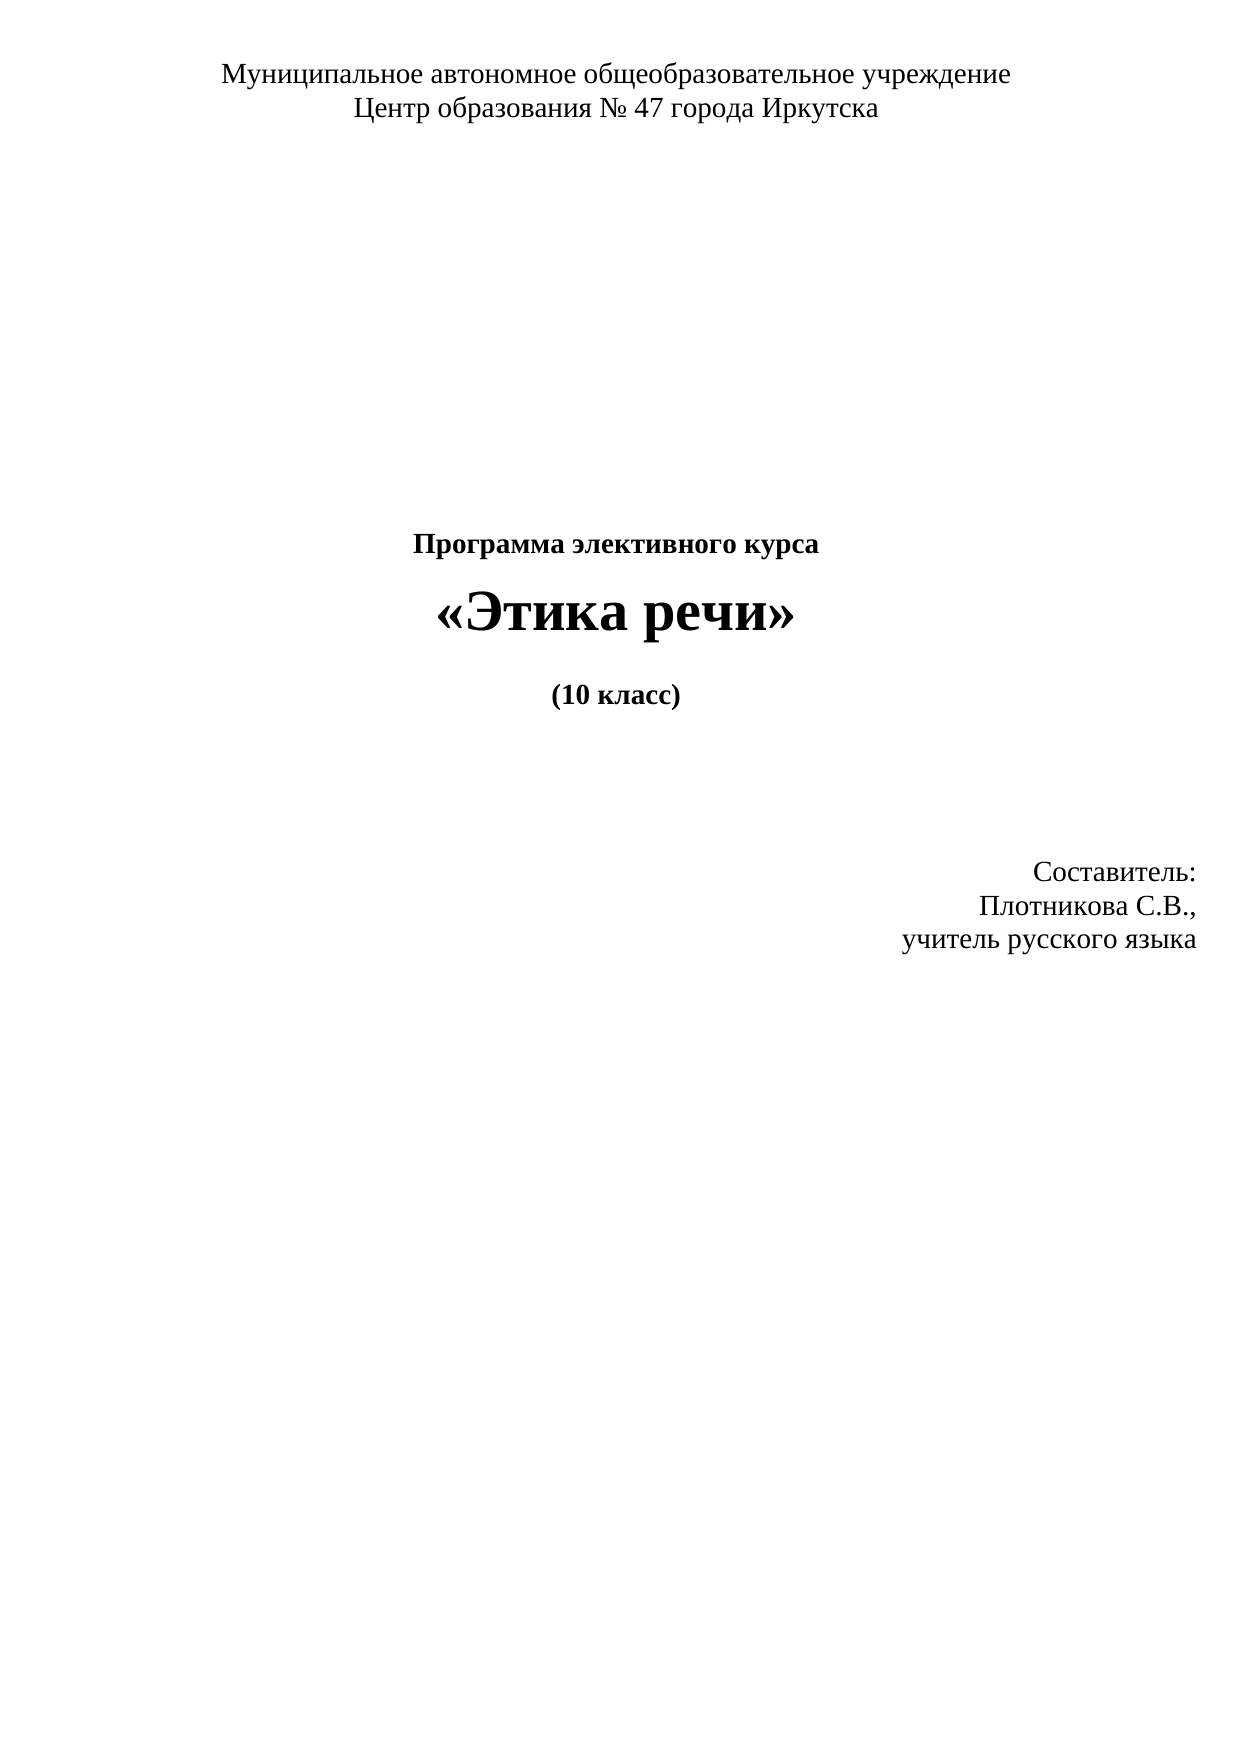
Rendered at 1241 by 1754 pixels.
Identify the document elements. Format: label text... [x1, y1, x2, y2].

text Составитель: [35, 854, 1196, 888]
text «Этика речи» [35, 576, 1196, 643]
text Муниципальное автономное общеобразовательное учреждение [35, 56, 1196, 90]
text (10 класс) [35, 677, 1196, 710]
text Плотникова С.В., [35, 888, 1196, 921]
text учитель русского языка [35, 921, 1196, 955]
text Программа элективного курса [35, 526, 1196, 559]
text Центр образования № 47 города Иркутска [35, 90, 1196, 123]
